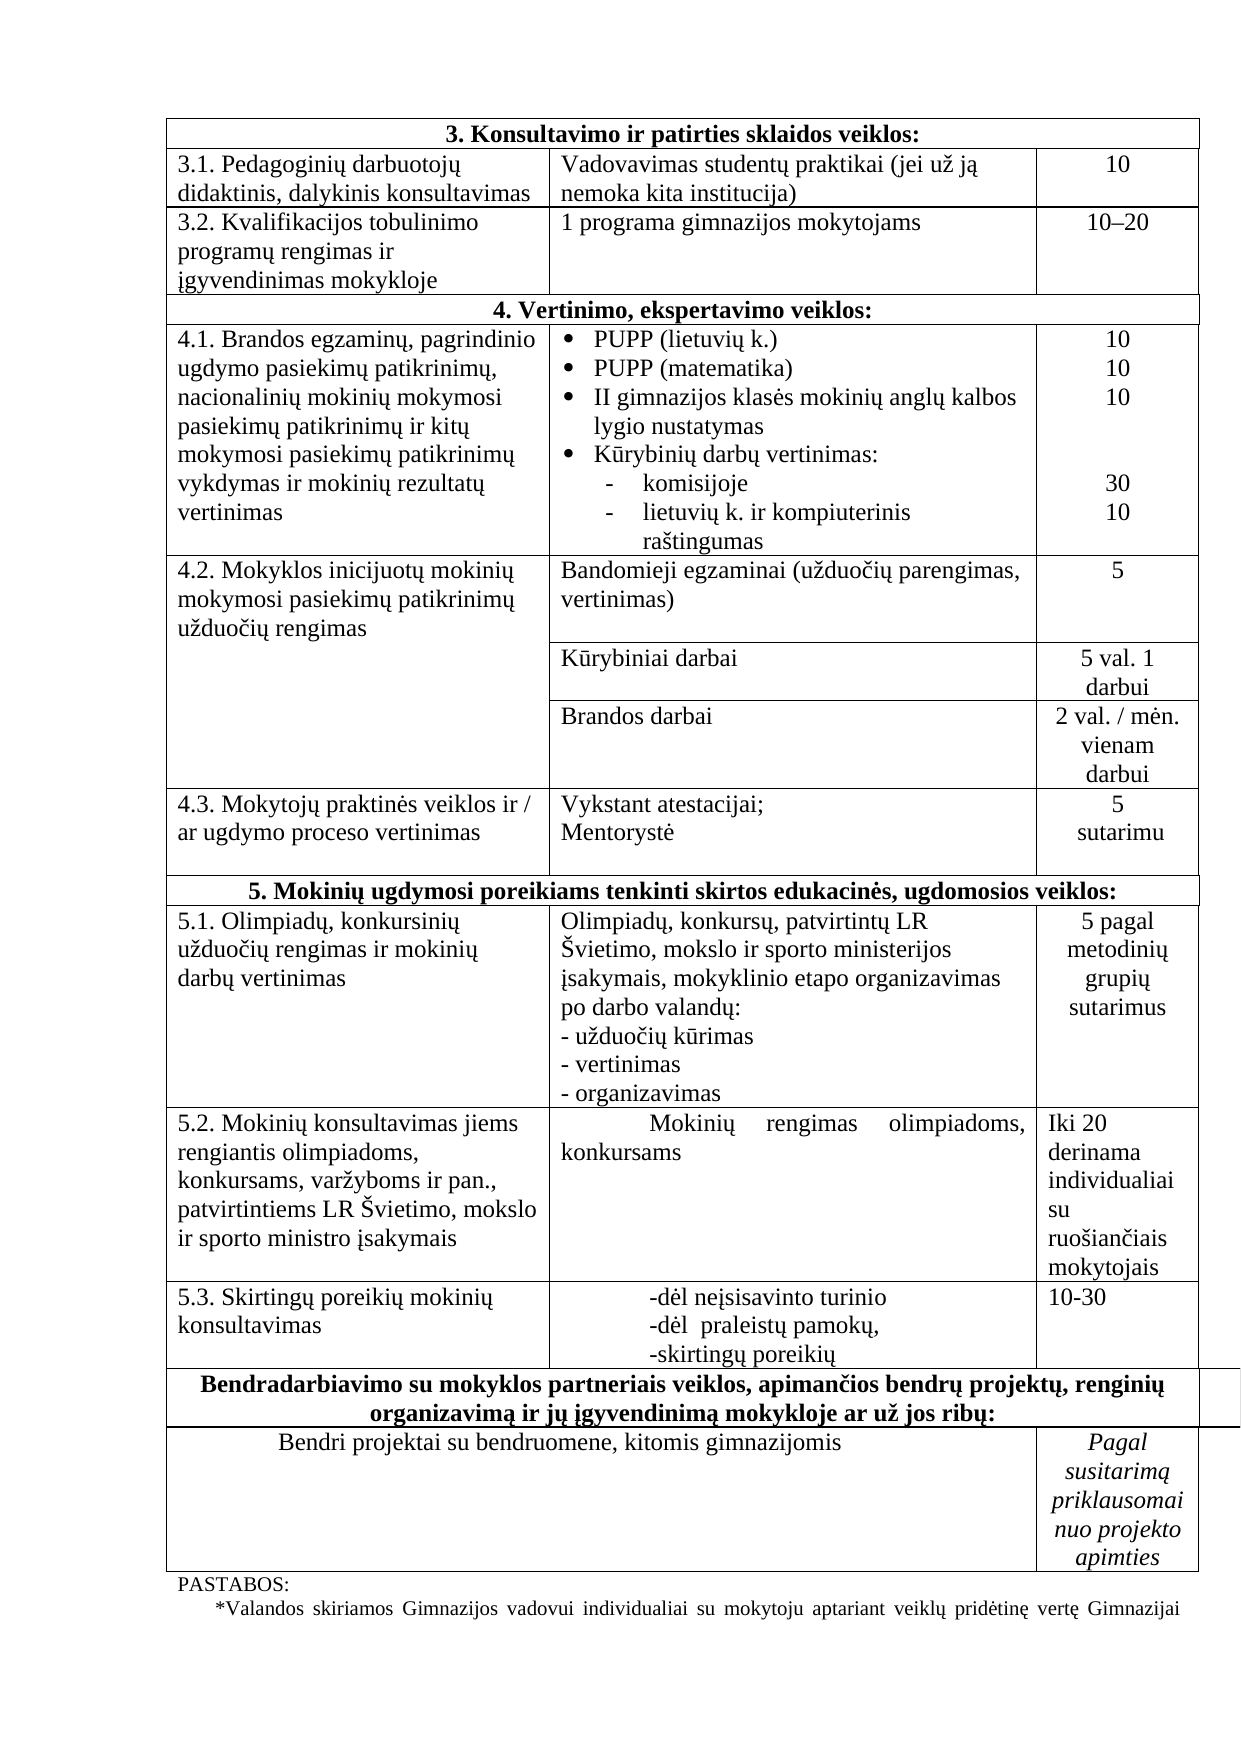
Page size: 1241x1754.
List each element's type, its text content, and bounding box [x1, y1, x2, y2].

table_cell Bandomieji egzaminai (užduočių parengimas, vertinimas) [550, 556, 1036, 642]
table_cell Bendri projektai su bendruomene, kitomis gimnazijomis [167, 1428, 1036, 1571]
table_cell Mokinių rengimas olimpiadoms, konkursams [550, 1108, 1036, 1281]
table_cell 10 10 10 30 10 [1037, 325, 1198, 554]
table_cell 10-30 [1037, 1282, 1198, 1368]
table_cell Bendradarbiavimo su mokyklos partneriais veiklos, apimančios bendrų projektų, renginių organizavimą ir jų įgyvendinimą mokykloje ar už jos ribų: [167, 1369, 1199, 1426]
table_cell 3. Konsultavimo ir patirties sklaidos veiklos: [167, 119, 1199, 148]
table_cell 5. Mokinių ugdymosi poreikiams tenkinti skirtos edukacinės, ugdomosios veiklos: [167, 876, 1199, 905]
table_cell 3.1. Pedagoginių darbuotojų didaktinis, dalykinis konsultavimas [167, 149, 549, 206]
table_cell Pagal susitarimą priklausomai nuo projekto apimties [1037, 1428, 1198, 1571]
table_cell 5 [1037, 556, 1198, 642]
table_cell 10 [1037, 149, 1198, 206]
table_cell 5.3. Skirtingų poreikių mokinių konsultavimas [167, 1282, 549, 1368]
table_cell 4.1. Brandos egzaminų, pagrindinio ugdymo pasiekimų patikrinimų, nacionalinių mokinių mokymosi pasiekimų patikrinimų ir kitų mokymosi pasiekimų patikrinimų vykdymas ir mokinių rezultatų vertinimas [167, 325, 549, 554]
table_cell 4. Vertinimo, ekspertavimo veiklos: [167, 295, 1199, 323]
table_cell PUPP (lietuvių k.) PUPP (matematika) II gimnazijos klasės mokinių anglų kalbos lygio nustatymas Kūrybinių darbų vertinimas: komisijoje lietuvių k. ir kompiuterinis raštingumas [550, 325, 1036, 554]
table_cell 4.2. Mokyklos inicijuotų mokinių mokymosi pasiekimų patikrinimų užduočių rengimas [167, 556, 549, 788]
table_cell Vadovavimas studentų praktikai (jei už ją nemoka kita institucija) [550, 149, 1036, 206]
table_cell 5 pagal metodinių grupių sutarimus [1037, 906, 1198, 1107]
table_cell -dėl neįsisavinto turinio -dėl praleistų pamokų, -skirtingų poreikių [550, 1282, 1036, 1368]
table_cell 4.3. Mokytojų praktinės veiklos ir / ar ugdymo proceso vertinimas [167, 789, 549, 875]
table_cell 5.1. Olimpiadų, konkursinių užduočių rengimas ir mokinių darbų vertinimas [167, 906, 549, 1107]
table_cell Vykstant atestacijai; Mentorystė [550, 789, 1036, 875]
table_cell 10–20 [1037, 208, 1198, 294]
table_cell Brandos darbai [550, 701, 1036, 788]
table_cell Olimpiadų, konkursų, patvirtintų LR Švietimo, mokslo ir sporto ministerijos įsakymais, mokyklinio etapo organizavimas po darbo valandų: - užduočių kūrimas - vertinimas - organizavimas [550, 906, 1036, 1107]
table_cell [1200, 1369, 1240, 1426]
table_cell 3.2. Kvalifikacijos tobulinimo programų rengimas ir įgyvendinimas mokykloje [167, 208, 549, 294]
table_cell 5 val. 1 darbui [1037, 643, 1198, 700]
text PASTABOS: [177, 1572, 1181, 1596]
table_cell 5 sutarimu [1037, 789, 1198, 875]
table_cell Kūrybiniai darbai [550, 643, 1036, 700]
table_cell 2 val. / mėn. vienam darbui [1037, 701, 1198, 788]
table_cell 1 programa gimnazijos mokytojams [550, 208, 1036, 294]
table_cell 5.2. Mokinių konsultavimas jiems rengiantis olimpiadoms, konkursams, varžyboms ir pan., patvirtintiems LR Švietimo, mokslo ir sporto ministro įsakymais [167, 1108, 549, 1281]
table_cell Iki 20 derinama individualiai su ruošiančiais mokytojais [1037, 1108, 1198, 1281]
